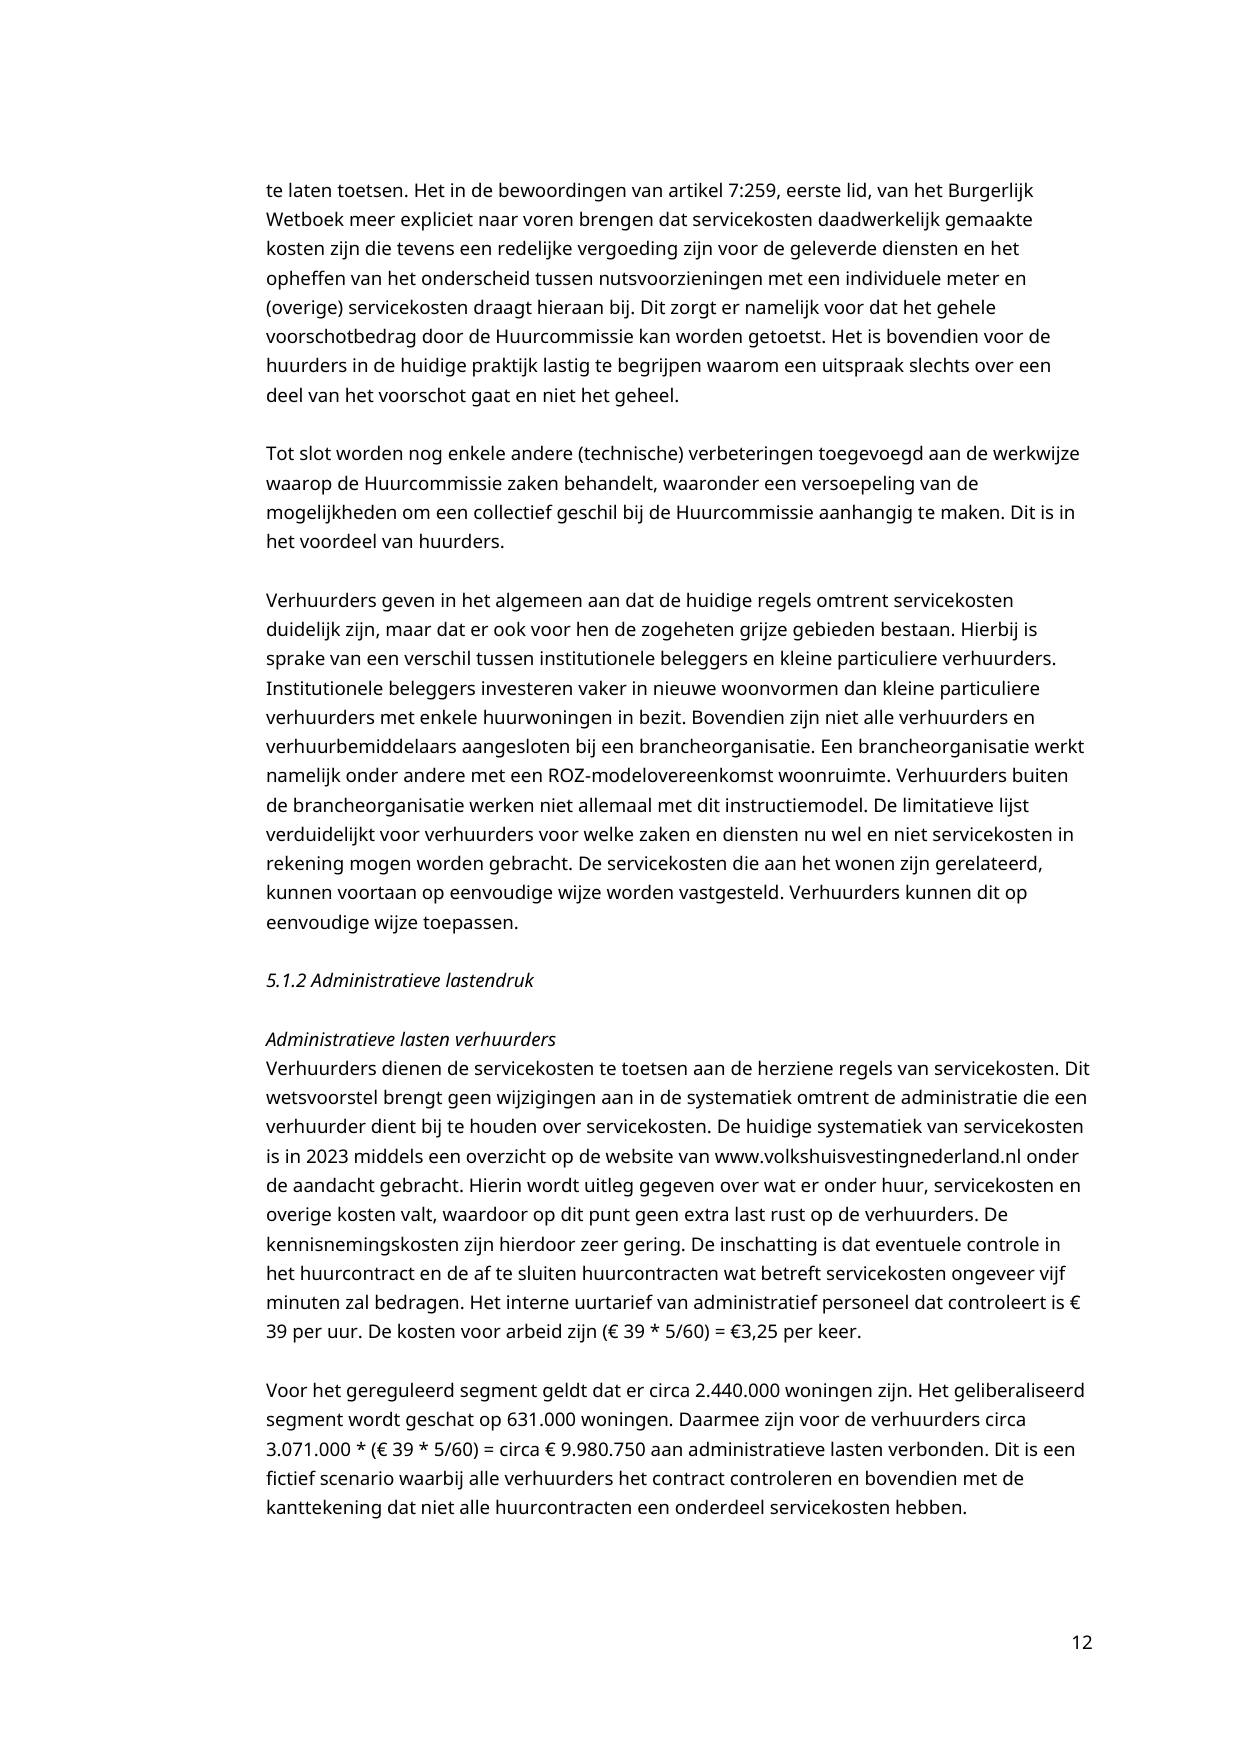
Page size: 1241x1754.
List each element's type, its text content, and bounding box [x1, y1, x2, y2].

text 5.1.2 Administratieve lastendruk [266, 967, 1092, 993]
list Verhuurders geven in het algemeen aan dat de huidige regels omtrent servicekosten duidelijk zijn, maar dat er ook voor hen de zogeheten grijze gebieden bestaan. Hierbij is sprake van een verschil tussen institutionele beleggers en kleine particuliere verhuurders. Institutionele beleggers investeren vaker in nieuwe woonvormen dan kleine particuliere verhuurders met enkele huurwoningen in bezit. Bovendien zijn niet alle verhuurders en verhuurbemiddelaars aangesloten bij een brancheorganisatie. Een brancheorganisatie werkt namelijk onder andere met een ROZ-modelovereenkomst woonruimte. Verhuurders buiten de brancheorganisatie werken niet allemaal met dit instructiemodel. De limitatieve lijst verduidelijkt voor verhuurders voor welke zaken en diensten nu wel en niet servicekosten in rekening mogen worden gebracht. De servicekosten die aan het wonen zijn gerelateerd, kunnen voortaan op eenvoudige wijze worden vastgesteld. Verhuurders kunnen dit op eenvoudige wijze toepassen. [266, 587, 1092, 934]
text Voor het gereguleerd segment geldt dat er circa 2.440.000 woningen zijn. Het geliberaliseerd segment wordt geschat op 631.000 woningen. Daarmee zijn voor de verhuurders circa 3.071.000 * (€ 39 * 5/60) = circa € 9.980.750 aan administratieve lasten verbonden. Dit is een fictief scenario waarbij alle verhuurders het contract controleren en bovendien met de kanttekening dat niet alle huurcontracten een onderdeel servicekosten hebben. [266, 1377, 1092, 1520]
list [266, 177, 1092, 408]
text Administratieve lasten verhuurders [266, 1026, 1092, 1052]
text Verhuurders dienen de servicekosten te toetsen aan de herziene regels van servicekosten. Dit wetsvoorstel brengt geen wijzigingen aan in de systematiek omtrent de administratie die een verhuurder dient bij te houden over servicekosten. De huidige systematiek van servicekosten is in 2023 middels een overzicht op de website van www.volkshuisvestingnederland.nl onder de aandacht gebracht. Hierin wordt uitleg gegeven over wat er onder huur, servicekosten en overige kosten valt, waardoor op dit punt geen extra last rust op de verhuurders. De kennisnemingskosten zijn hierdoor zeer gering. De inschatting is dat eventuele controle in het huurcontract en de af te sluiten huurcontracten wat betreft servicekosten ongeveer vijf minuten zal bedragen. Het interne uurtarief van administratief personeel dat controleert is € 39 per uur. De kosten voor arbeid zijn (€ 39 * 5/60) = €3,25 per keer. [266, 1055, 1092, 1344]
list Tot slot worden nog enkele andere (technische) verbeteringen toegevoegd aan de werkwijze waarop de Huurcommissie zaken behandelt, waaronder een versoepeling van de mogelijkheden om een collectief geschil bij de Huurcommissie aanhangig te maken. Dit is in het voordeel van huurders. [266, 441, 1092, 554]
